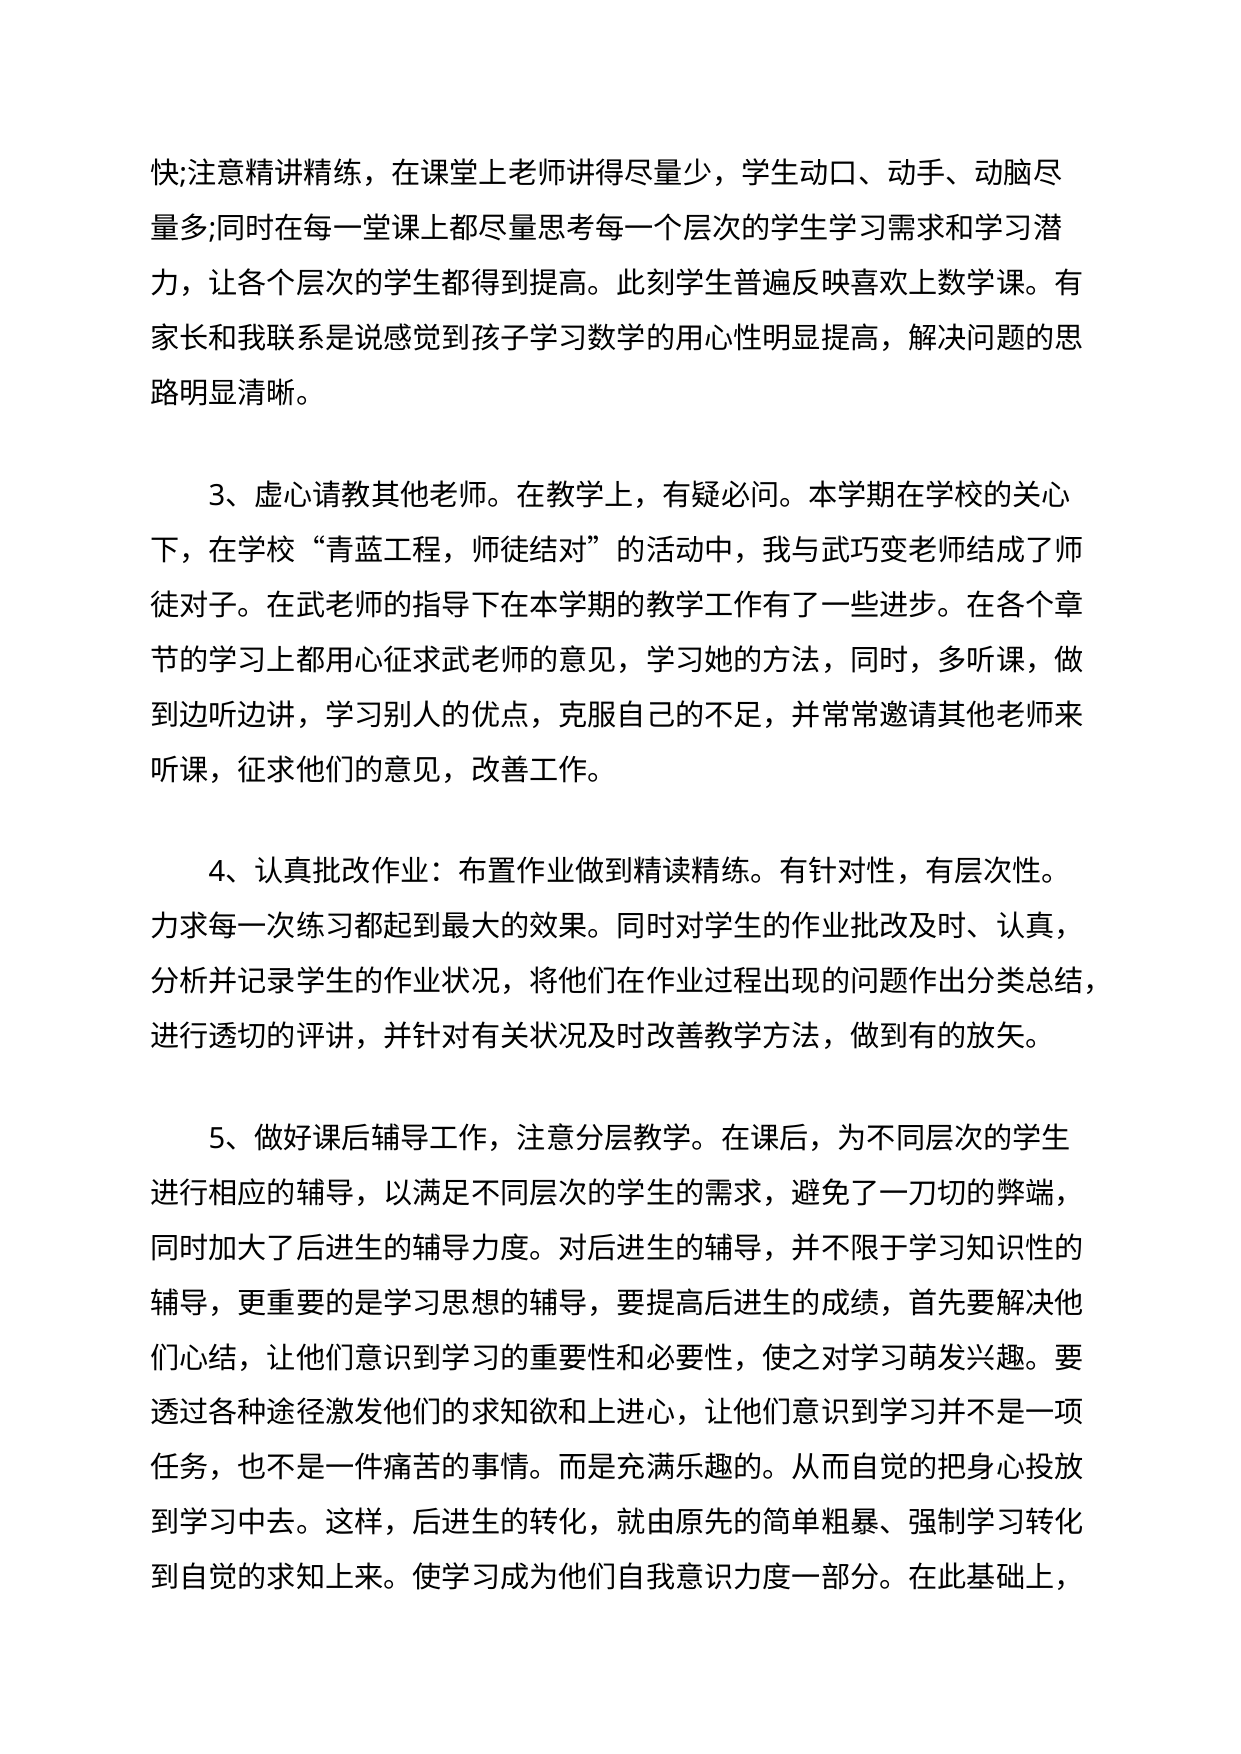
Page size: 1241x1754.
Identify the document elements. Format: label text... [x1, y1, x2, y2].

text 4、认真批改作业：布置作业做到精读精练。有针对性，有层次性。力求每一次练习都起到最大的效果。同时对学生的作业批改及时、认真，分析并记录学生的作业状况，将他们在作业过程出现的问题作出分类总结，进行透切的评讲，并针对有关状况及时改善教学方法，做到有的放矢。 [150, 848, 1090, 1055]
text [150, 1114, 1090, 1596]
text 3、虚心请教其他老师。在教学上，有疑必问。本学期在学校的关心下，在学校“青蓝工程，师徒结对”的活动中，我与武巧变老师结成了师徒对子。在武老师的指导下在本学期的教学工作有了一些进步。在各个章节的学习上都用心征求武老师的意见，学习她的方法，同时，多听课，做到边听边讲，学习别人的优点，克服自己的不足，并常常邀请其他老师来听课，征求他们的意见，改善工作。 [150, 472, 1090, 788]
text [150, 150, 1090, 412]
